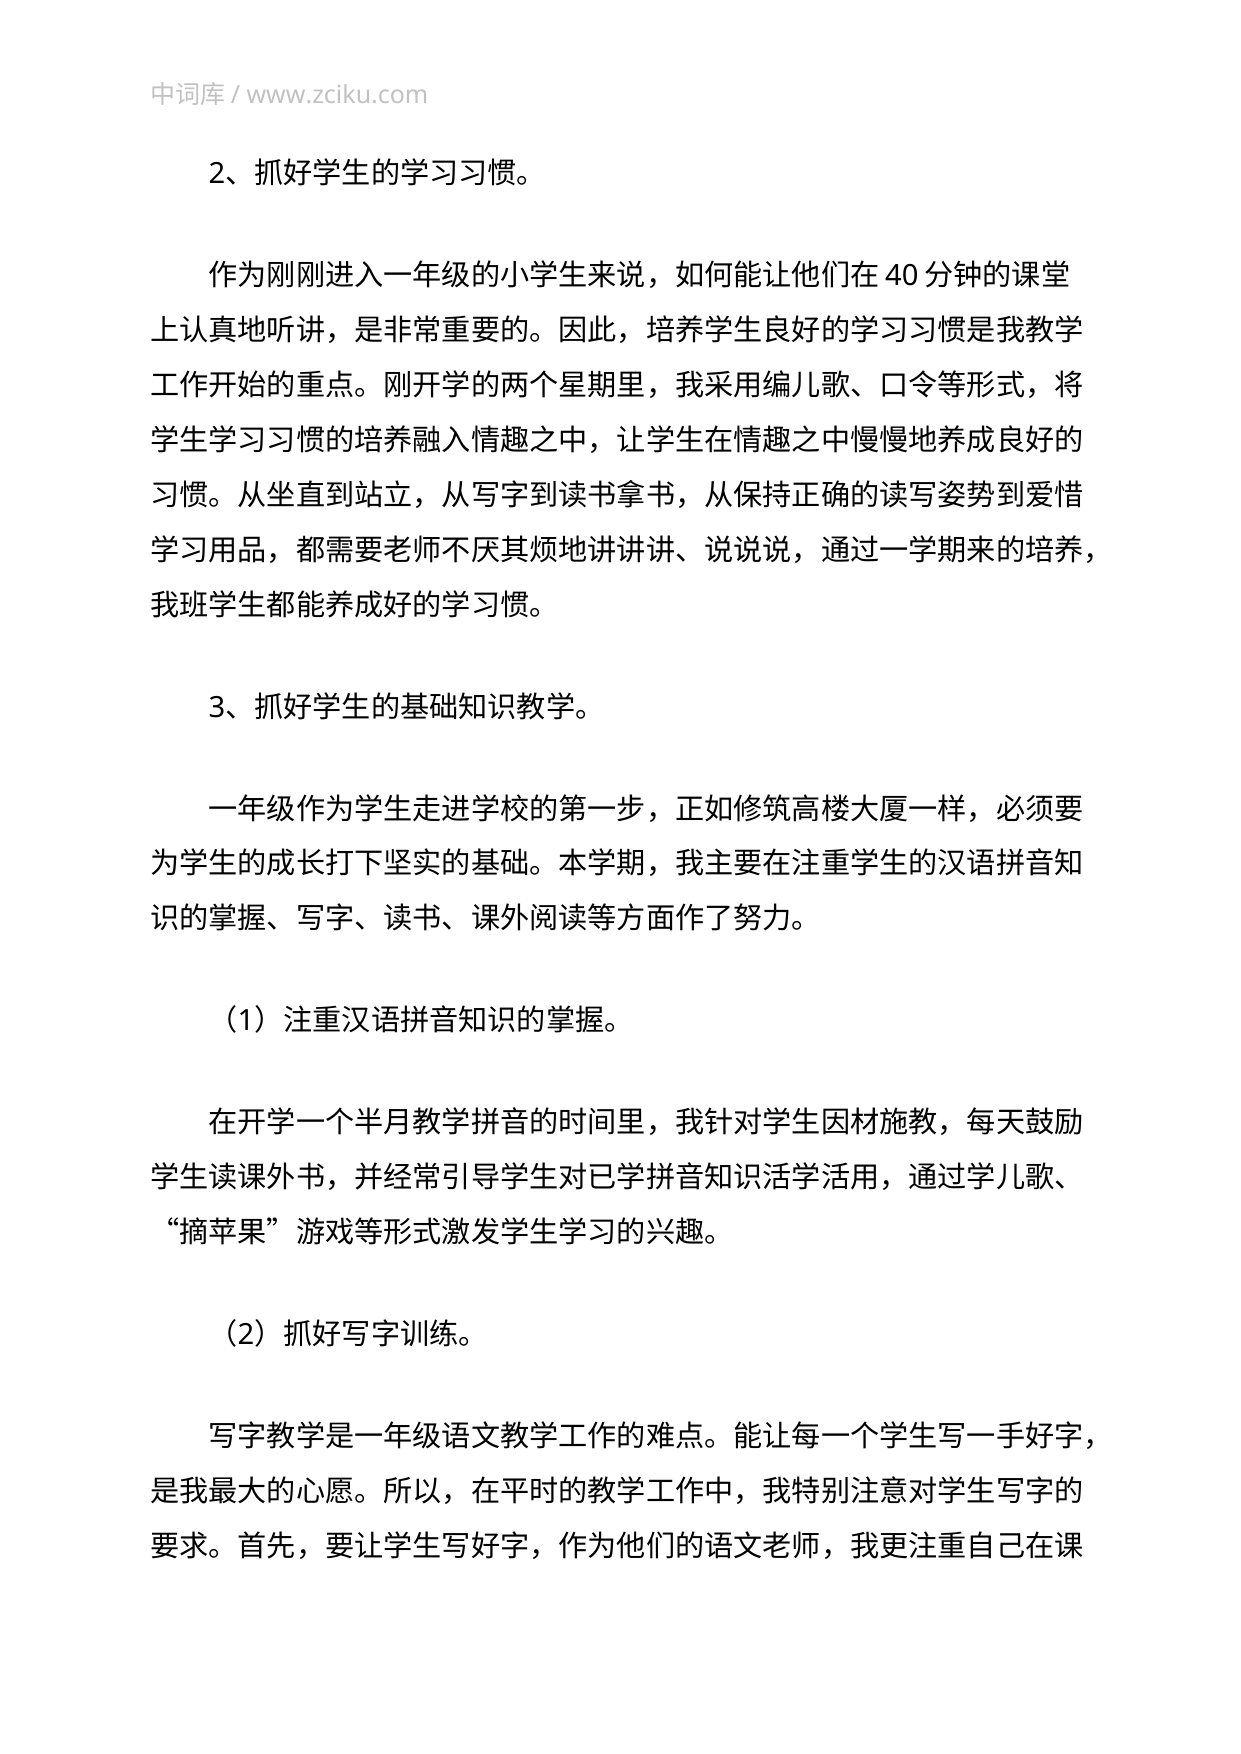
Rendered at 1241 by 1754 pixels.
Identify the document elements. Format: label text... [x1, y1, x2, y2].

text （1）注重汉语拼音知识的掌握。 [150, 997, 1090, 1039]
text 2、抓好学生的学习习惯。 [150, 150, 1090, 192]
text （2）抓好写字训练。 [150, 1310, 1090, 1353]
text 3、抓好学生的基础知识教学。 [150, 683, 1090, 726]
text 作为刚刚进入一年级的小学生来说，如何能让他们在40分钟的课堂上认真地听讲，是非常重要的。因此，培养学生良好的学习习惯是我教学工作开始的重点。刚开学的两个星期里，我采用编儿歌、口令等形式，将学生学习习惯的培养融入情趣之中，让学生在情趣之中慢慢地养成良好的习惯。从坐直到站立，从写字到读书拿书，从保持正确的读写姿势到爱惜学习用品，都需要老师不厌其烦地讲讲讲、说说说，通过一学期来的培养，我班学生都能养成好的学习惯。 [150, 252, 1090, 624]
text 一年级作为学生走进学校的第一步，正如修筑高楼大厦一样，必须要为学生的成长打下坚实的基础。本学期，我主要在注重学生的汉语拼音知识的掌握、写字、读书、课外阅读等方面作了努力。 [150, 785, 1090, 937]
text 在开学一个半月教学拼音的时间里，我针对学生因材施教，每天鼓励学生读课外书，并经常引导学生对已学拼音知识活学活用，通过学儿歌、“摘苹果”游戏等形式激发学生学习的兴趣。 [150, 1099, 1090, 1251]
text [150, 1412, 1090, 1564]
